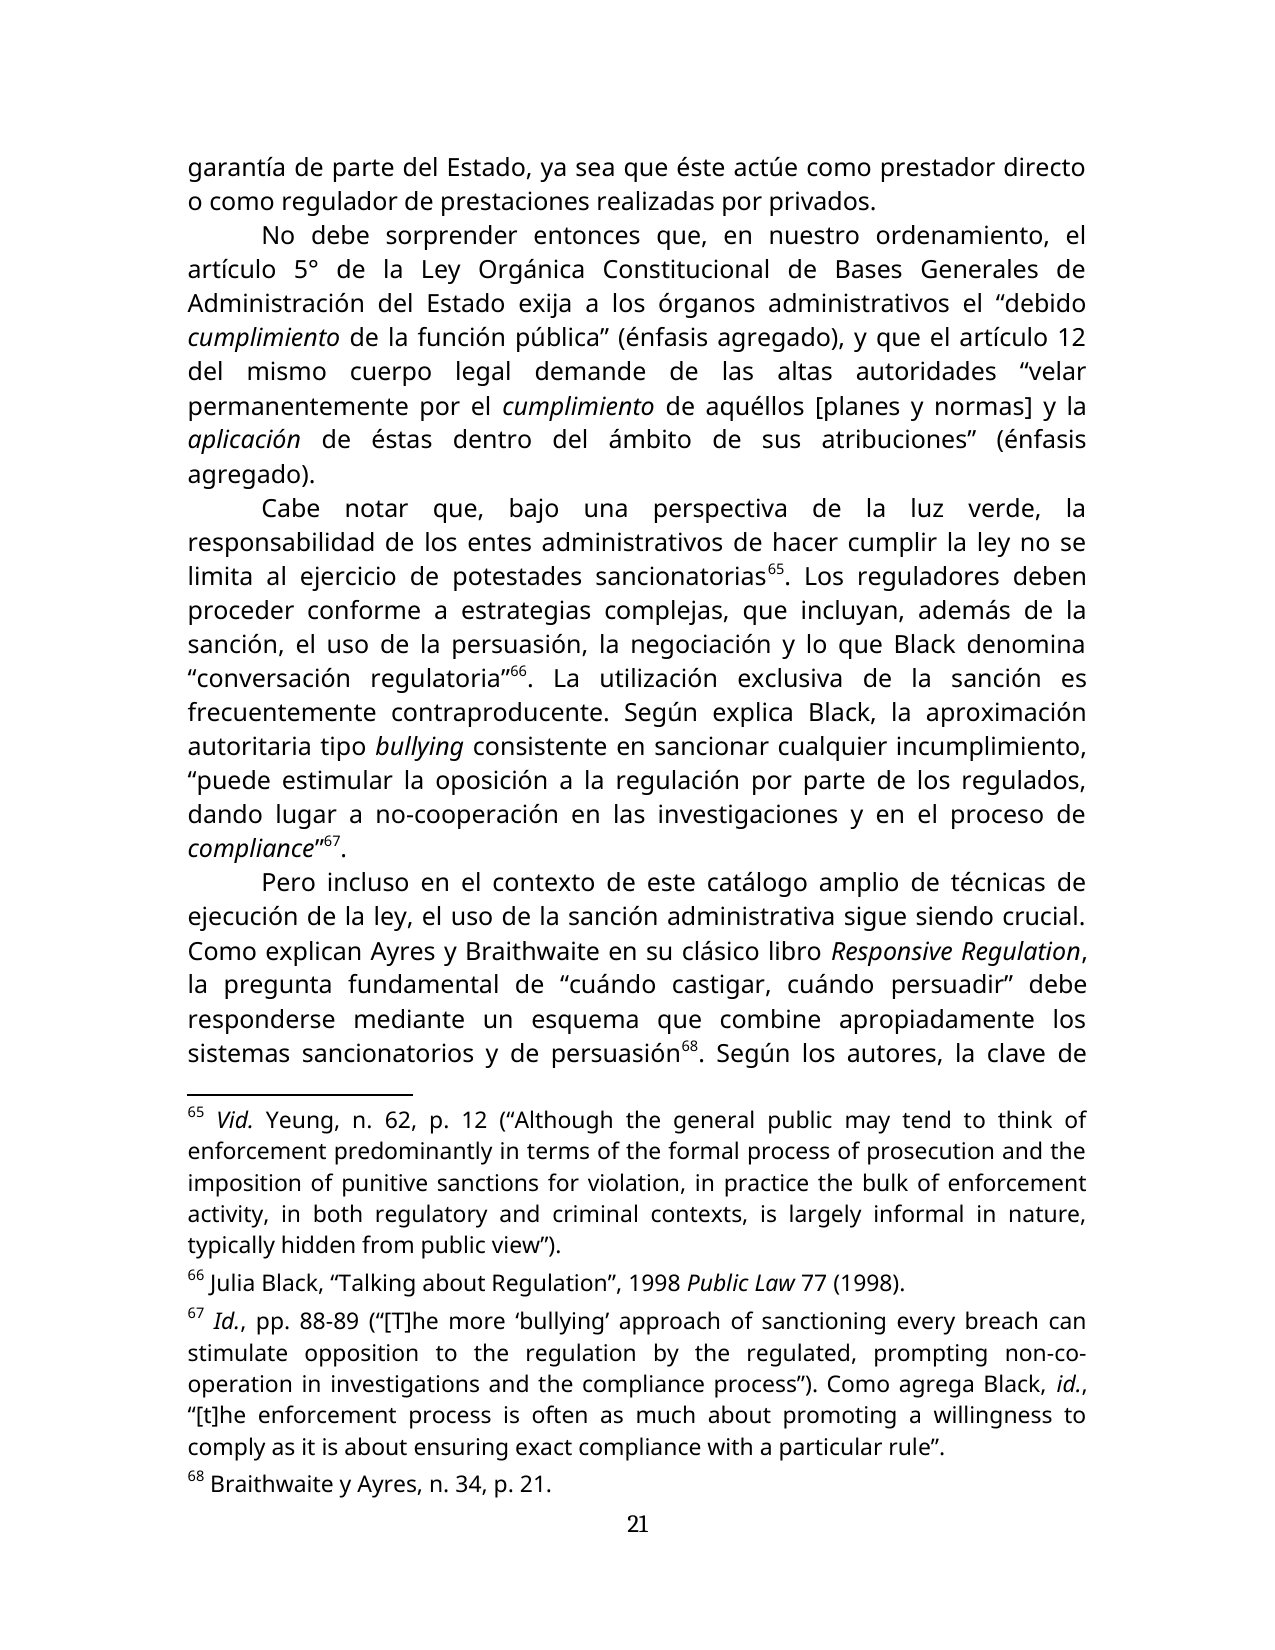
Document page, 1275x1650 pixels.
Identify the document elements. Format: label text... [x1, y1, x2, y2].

text Pero incluso en el contexto de este catálogo amplio de técnicas de ejecución de la ley, el uso de la sanción administrativa sigue siendo crucial. Como explican Ayres y Braithwaite en su clásico libro Responsive Regulation, la pregunta fundamental de “cuándo castigar, cuándo persuadir” debe responderse mediante un esquema que combine apropiadamente los sistemas sancionatorios y de persuasión. Según los autores, la clave de una regulación exitosa radica en “establecer sinergias entre el castigo y la persuasión”. A este respecto, conforme a las teorías de las “pistolas benignas” (bening guns), los entes administrativos usualmente estarán mejor capacitados para asegurar el cumplimiento persuasivo de las normas cuando cuenten con facultades para aplicar sanciones administrativas: [187, 865, 1087, 1069]
text Cabe notar que, bajo una perspectiva de la luz verde, la responsabilidad de los entes administrativos de hacer cumplir la ley no se limita al ejercicio de potestades sancionatorias. Los reguladores deben proceder conforme a estrategias complejas, que incluyan, además de la sanción, el uso de la persuasión, la negociación y lo que Black denomina “conversación regulatoria”. La utilización exclusiva de la sanción es frecuentemente contraproducente. Según explica Black, la aproximación autoritaria tipo bullying consistente en sancionar cualquier incumplimiento, “puede estimular la oposición a la regulación por parte de los regulados, dando lugar a no-cooperación en las investigaciones y en el proceso de compliance”. [187, 490, 1087, 865]
text No debe sorprender entonces que, en nuestro ordenamiento, el artículo 5° de la Ley Orgánica Constitucional de Bases Generales de Administración del Estado exija a los órganos administrativos el “debido cumplimiento de la función pública” (énfasis agregado), y que el artículo 12 del mismo cuerpo legal demande de las altas autoridades “velar permanentemente por el cumplimiento de aquéllos [planes y normas] y la aplicación de éstas dentro del ámbito de sus atribuciones” (énfasis agregado). [187, 218, 1087, 490]
text De modo que, si la aplicación de las leyes y reglamentos depende vitalmente de las sanciones administrativas, entonces la conexión entre Derecho Administrativo Sancionador y Estado de Derecho queda establecida. Dicho en negativo, un Estado en el que las normas sistemáticamente terminan por no aplicarse no puede ser considerado un Estado de Derecho. Entre otros motivos, los derechos fundamentales propios de un Estado de Derecho exigen ciertos niveles efectivos de garantía de parte del Estado, ya sea que éste actúe como prestador directo o como regulador de prestaciones realizadas por privados. [187, 150, 1087, 218]
